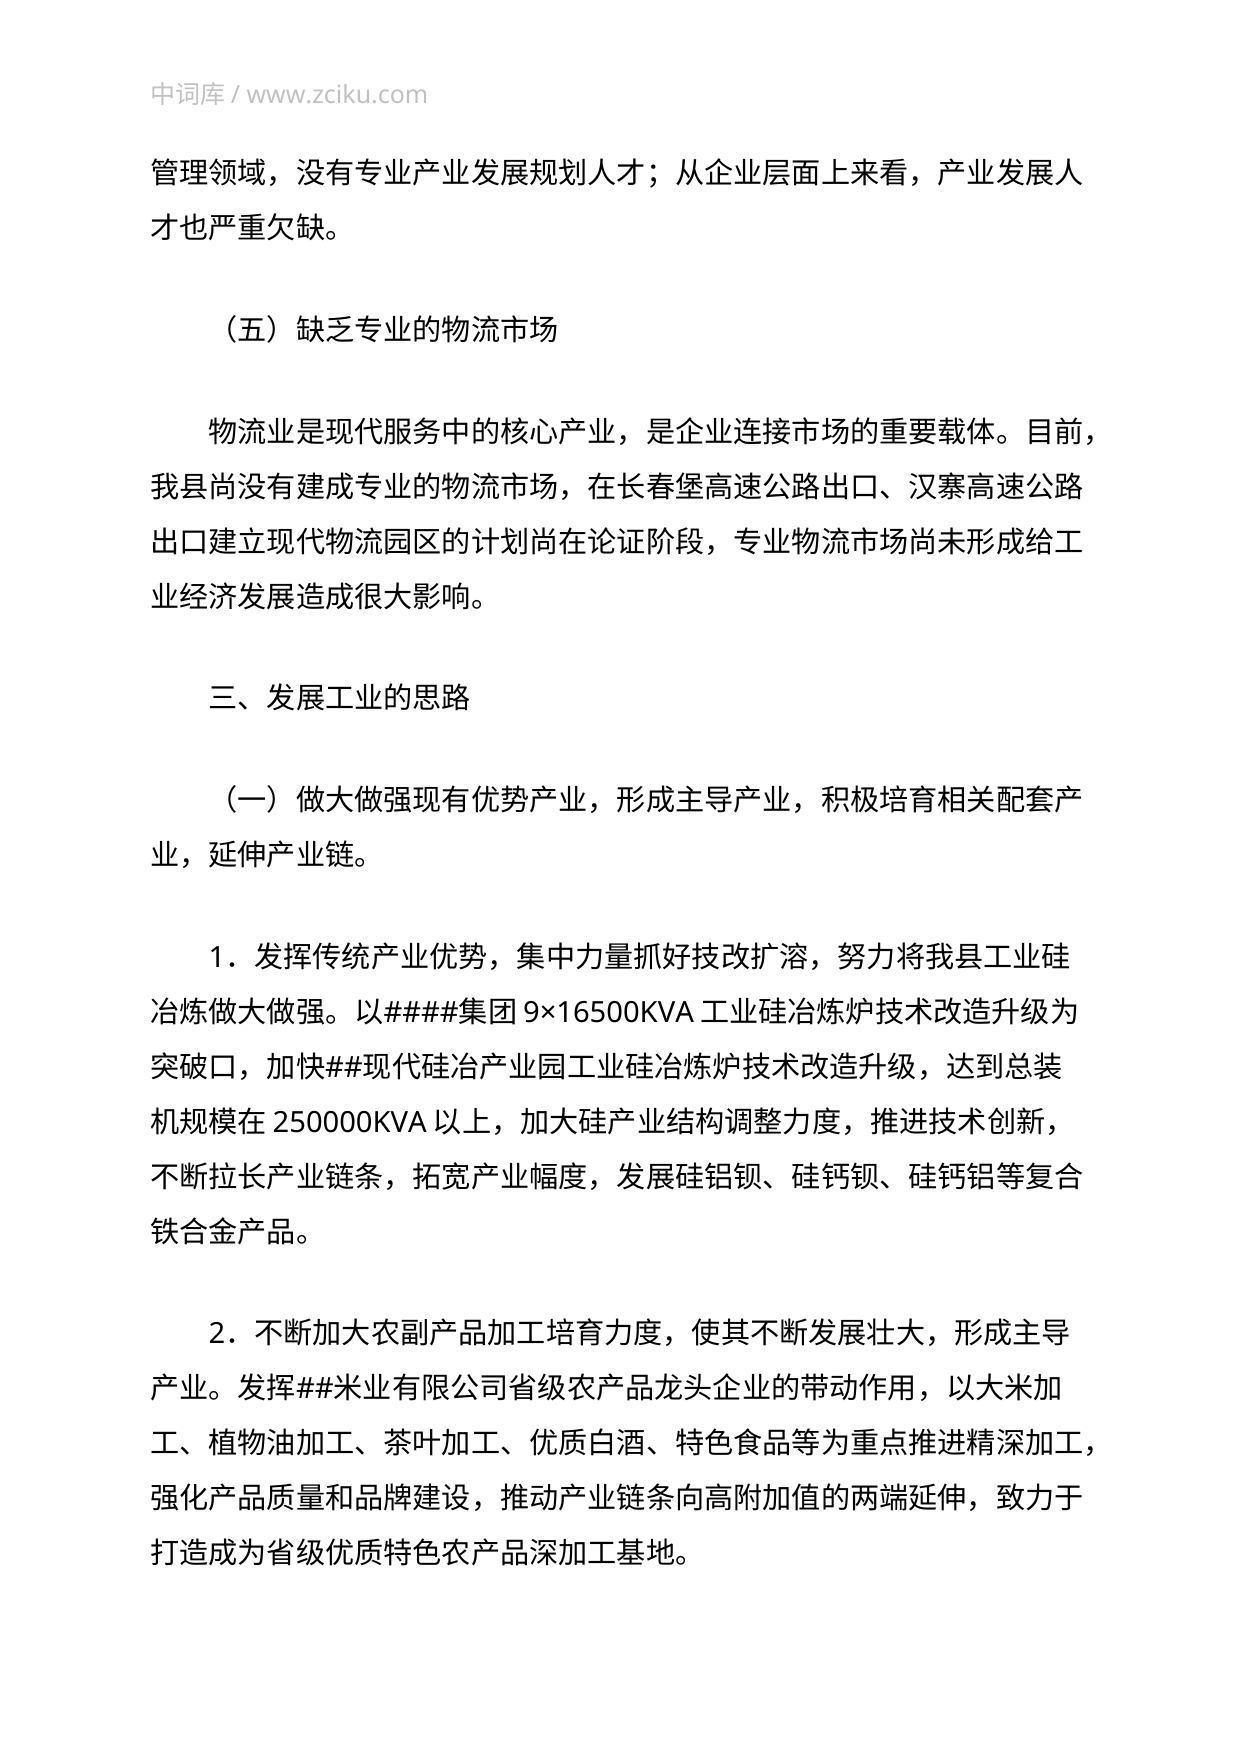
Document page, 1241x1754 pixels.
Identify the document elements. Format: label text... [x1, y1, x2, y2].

text 物流业是现代服务中的核心产业，是企业连接市场的重要载体。目前，我县尚没有建成专业的物流市场，在长春堡高速公路出口、汉寨高速公路出口建立现代物流园区的计划尚在论证阶段，专业物流市场尚未形成给工业经济发展造成很大影响。 [150, 408, 1090, 615]
text （一）做大做强现有优势产业，形成主导产业，积极培育相关配套产业，延伸产业链。 [150, 777, 1090, 874]
text （五）缺乏专业的物流市场 [150, 307, 1090, 349]
text 1．发挥传统产业优势，集中力量抓好技改扩溶，努力将我县工业硅冶炼做大做强。以####集团9×16500KVA工业硅冶炼炉技术改造升级为突破口，加快##现代硅冶产业园工业硅冶炼炉技术改造升级，达到总装机规模在250000KVA以上，加大硅产业结构调整力度，推进技术创新，不断拉长产业链条，拓宽产业幅度，发展硅铝钡、硅钙钡、硅钙铝等复合铁合金产品。 [150, 933, 1090, 1251]
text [150, 150, 1090, 247]
text 三、发展工业的思路 [150, 675, 1090, 717]
text 2．不断加大农副产品加工培育力度，使其不断发展壮大，形成主导产业。发挥##米业有限公司省级农产品龙头企业的带动作用，以大米加工、植物油加工、茶叶加工、优质白酒、特色食品等为重点推进精深加工，强化产品质量和品牌建设，推动产业链条向高附加值的两端延伸，致力于打造成为省级优质特色农产品深加工基地。 [150, 1310, 1090, 1572]
